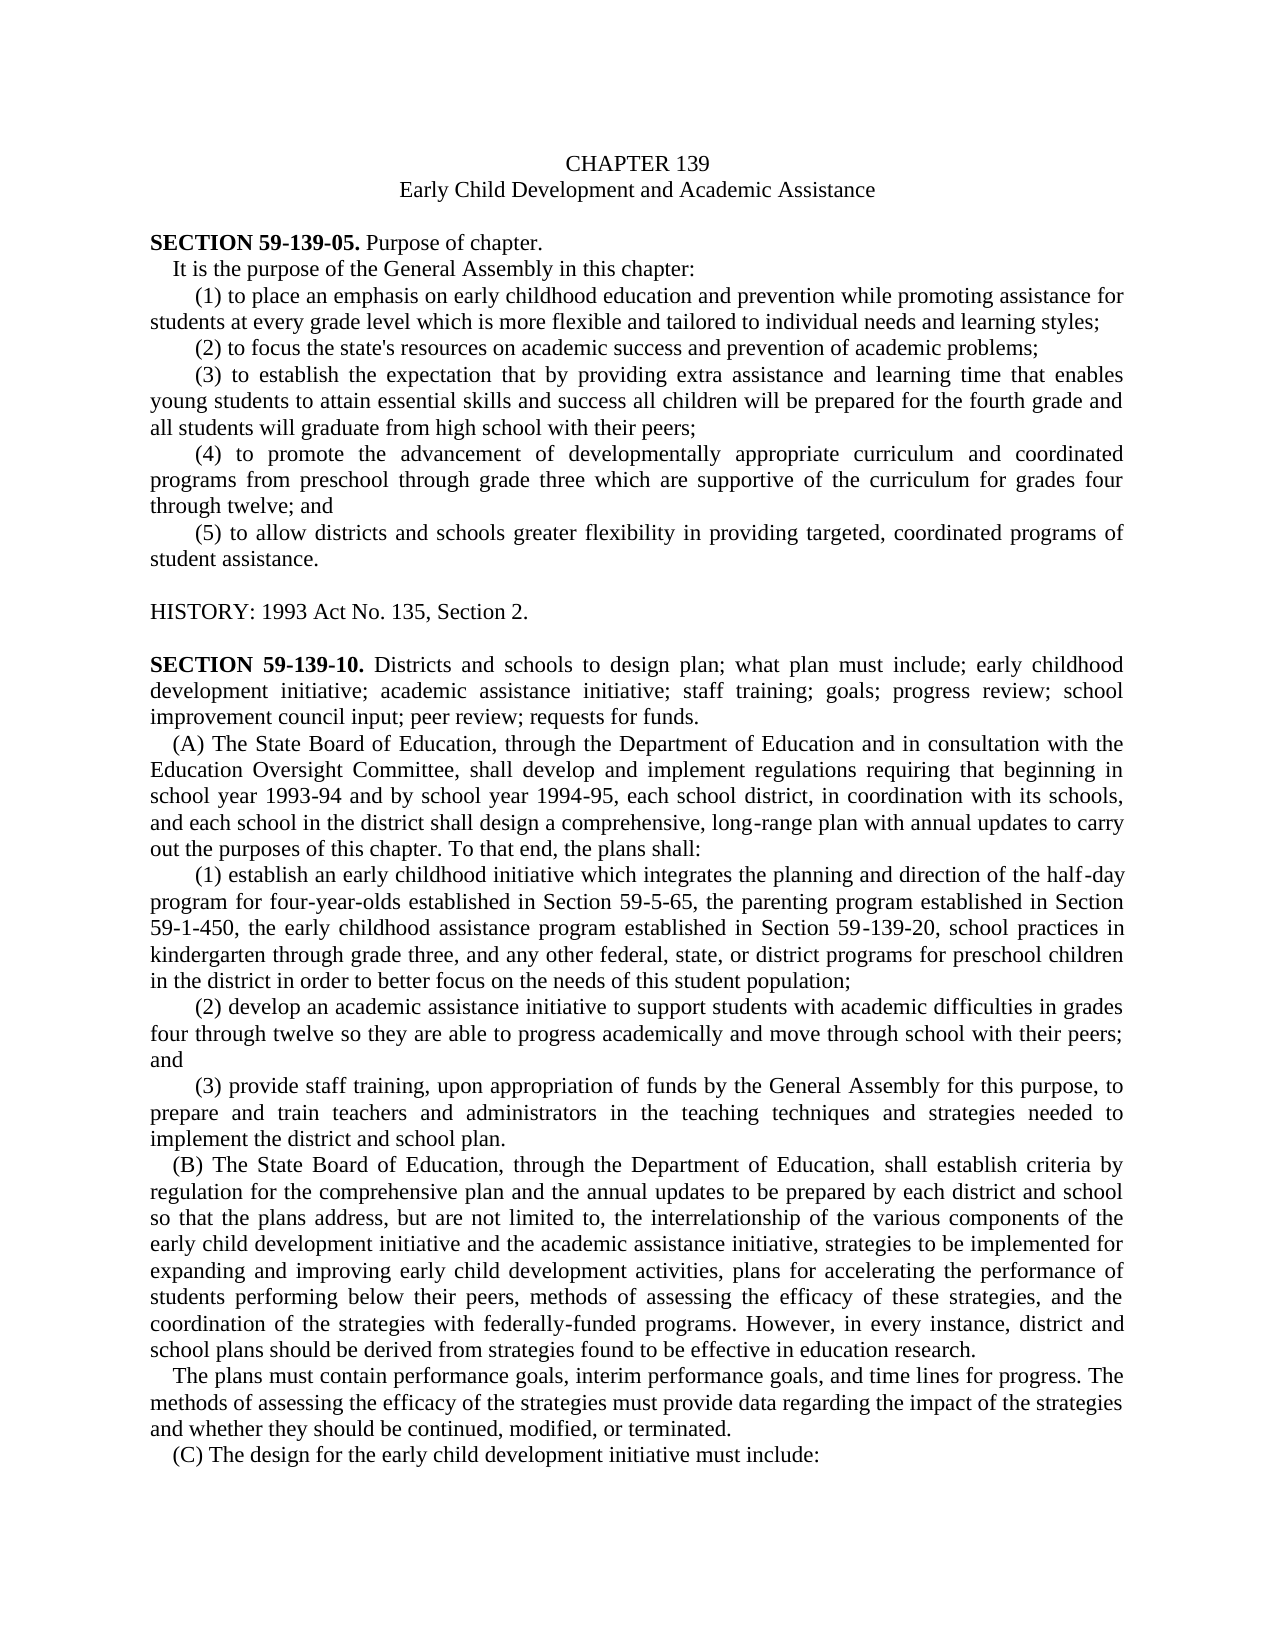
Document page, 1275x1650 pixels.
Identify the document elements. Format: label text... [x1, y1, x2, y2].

text CHAPTER 139 [150, 150, 1125, 176]
text (1) establish an early childhood initiative which integrates the planning and direction of the half-day program for four-year-olds established in Section 59-5-65, the parenting program established in Section 59-1-450, the early childhood assistance program established in Section 59-139-20, school practices in kindergarten through grade three, and any other federal, state, or district programs for preschool children in the district in order to better focus on the needs of this student population; [150, 862, 1125, 993]
text The plans must contain performance goals, interim performance goals, and time lines for progress. The methods of assessing the efficacy of the strategies must provide data regarding the impact of the strategies and whether they should be continued, modified, or terminated. [150, 1362, 1125, 1441]
text SECTION 59-139-10. Districts and schools to design plan; what plan must include; early childhood development initiative; academic assistance initiative; staff training; goals; progress review; school improvement council input; peer review; requests for funds. [150, 651, 1125, 730]
text (B) The State Board of Education, through the Department of Education, shall establish criteria by regulation for the comprehensive plan and the annual updates to be prepared by each district and school so that the plans address, but are not limited to, the interrelationship of the various components of the early child development initiative and the academic assistance initiative, strategies to be implemented for expanding and improving early child development activities, plans for accelerating the performance of students performing below their peers, methods of assessing the efficacy of these strategies, and the coordination of the strategies with federally-funded programs. However, in every instance, district and school plans should be derived from strategies found to be effective in education research. [150, 1151, 1125, 1362]
text (5) to allow districts and schools greater flexibility in providing targeted, coordinated programs of student assistance. [150, 519, 1125, 572]
text (2) to focus the state's resources on academic success and prevention of academic problems; [150, 334, 1125, 361]
text (3) to establish the expectation that by providing extra assistance and learning time that enables young students to attain essential skills and success all children will be prepared for the fourth grade and all students will graduate from high school with their peers; [150, 361, 1125, 440]
text It is the purpose of the General Assembly in this chapter: [150, 255, 1125, 282]
text (4) to promote the advancement of developmentally appropriate curriculum and coordinated programs from preschool through grade three which are supportive of the curriculum for grades four through twelve; and [150, 440, 1125, 519]
text (1) to place an emphasis on early childhood education and prevention while promoting assistance for students at every grade level which is more flexible and tailored to individual needs and learning styles; [150, 282, 1125, 334]
text (A) The State Board of Education, through the Department of Education and in consultation with the Education Oversight Committee, shall develop and implement regulations requiring that beginning in school year 1993-94 and by school year 1994-95, each school district, in coordination with its schools, and each school in the district shall design a comprehensive, long-range plan with annual updates to carry out the purposes of this chapter. To that end, the plans shall: [150, 730, 1125, 862]
text (C) The design for the early child development initiative must include: [150, 1441, 1125, 1468]
text (3) provide staff training, upon appropriation of funds by the General Assembly for this purpose, to prepare and train teachers and administrators in the teaching techniques and strategies needed to implement the district and school plan. [150, 1072, 1125, 1151]
text HISTORY: 1993 Act No. 135, Section 2. [150, 598, 1125, 624]
text (2) develop an academic assistance initiative to support students with academic difficulties in grades four through twelve so they are able to progress academically and move through school with their peers; and [150, 993, 1125, 1072]
text Early Child Development and Academic Assistance [150, 176, 1125, 203]
text SECTION 59-139-05. Purpose of chapter. [150, 229, 1125, 255]
